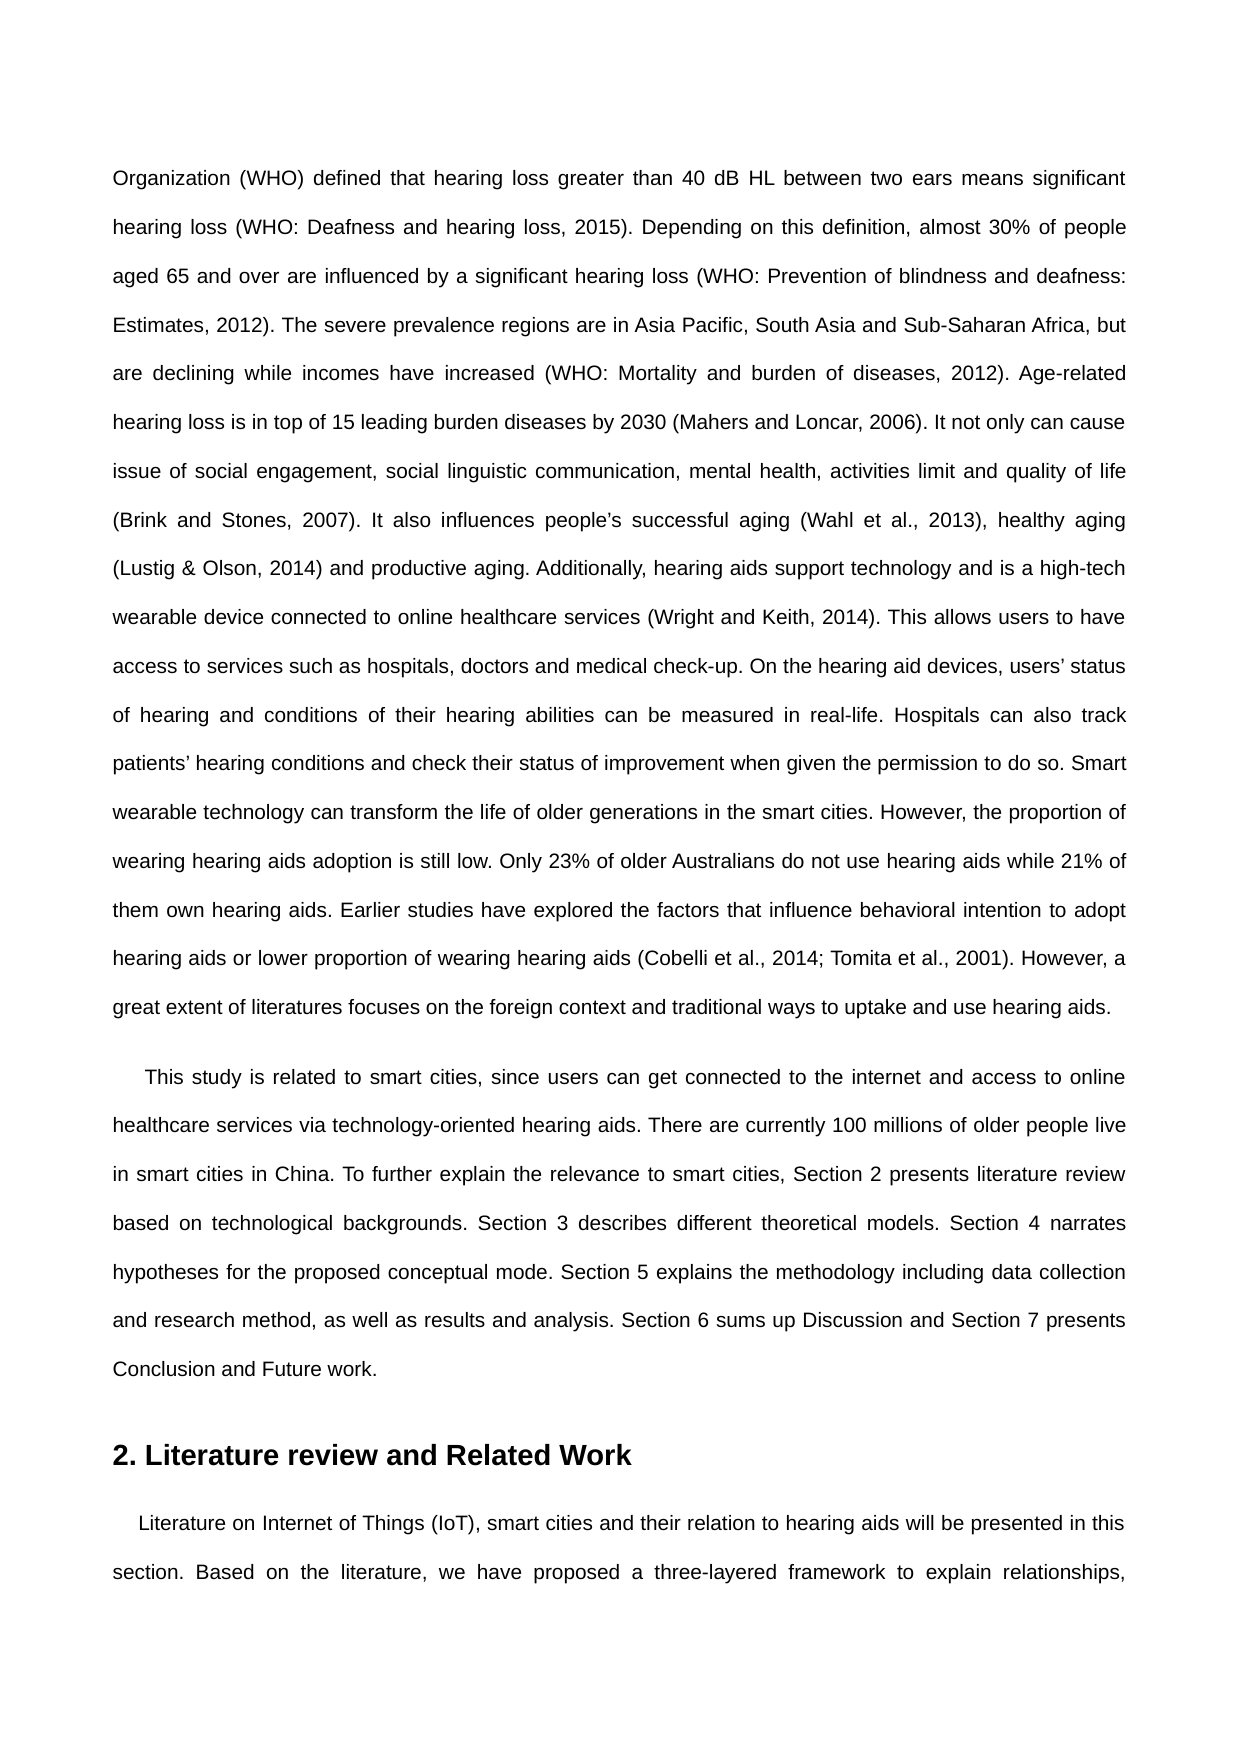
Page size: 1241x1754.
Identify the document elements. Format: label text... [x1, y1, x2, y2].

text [112, 162, 1128, 1023]
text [112, 1506, 1128, 1588]
subtitle 2. Literature review and Related Work [112, 1422, 1128, 1487]
text This study is related to smart cities, since users can get connected to the internet and access to online healthcare services via technology-oriented hearing aids. There are currently 100 millions of older people live in smart cities in China. To further explain the relevance to smart cities, Section 2 presents literature review based on technological backgrounds. Section 3 describes different theoretical models. Section 4 narrates hypotheses for the proposed conceptual mode. Section 5 explains the methodology including data collection and research method, as well as results and analysis. Section 6 sums up Discussion and Section 7 presents Conclusion and Future work. [112, 1060, 1128, 1385]
